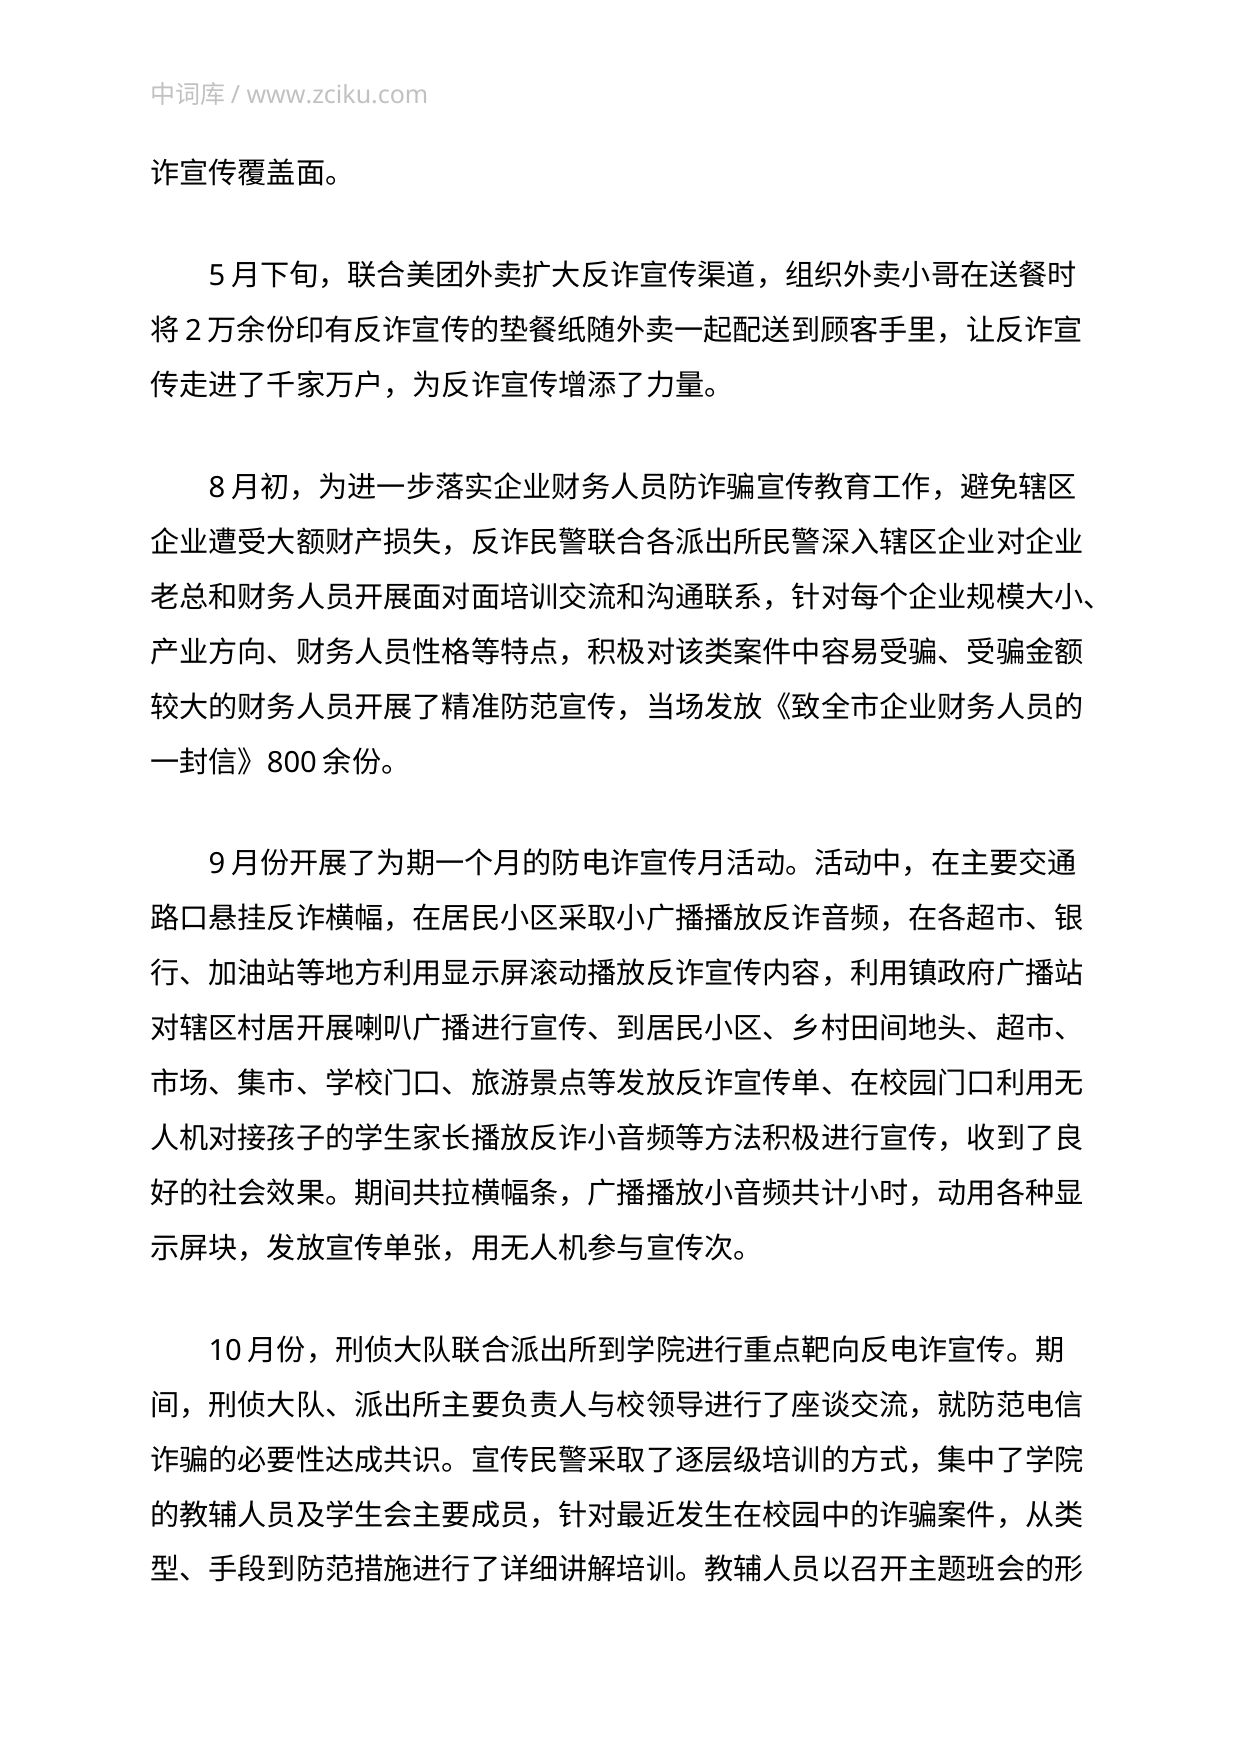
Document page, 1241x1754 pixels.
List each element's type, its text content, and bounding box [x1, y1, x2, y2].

text 8月初，为进一步落实企业财务人员防诈骗宣传教育工作，避免辖区企业遭受大额财产损失，反诈民警联合各派出所民警深入辖区企业对企业老总和财务人员开展面对面培训交流和沟通联系，针对每个企业规模大小、产业方向、财务人员性格等特点，积极对该类案件中容易受骗、受骗金额较大的财务人员开展了精准防范宣传，当场发放《致全市企业财务人员的一封信》800余份。 [150, 463, 1090, 781]
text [150, 1326, 1090, 1588]
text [150, 150, 1090, 192]
text 5月下旬，联合美团外卖扩大反诈宣传渠道，组织外卖小哥在送餐时将2万余份印有反诈宣传的垫餐纸随外卖一起配送到顾客手里，让反诈宣传走进了千家万户，为反诈宣传增添了力量。 [150, 252, 1090, 404]
text 9月份开展了为期一个月的防电诈宣传月活动。活动中，在主要交通路口悬挂反诈横幅，在居民小区采取小广播播放反诈音频，在各超市、银行、加油站等地方利用显示屏滚动播放反诈宣传内容，利用镇政府广播站对辖区村居开展喇叭广播进行宣传、到居民小区、乡村田间地头、超市、市场、集市、学校门口、旅游景点等发放反诈宣传单、在校园门口利用无人机对接孩子的学生家长播放反诈小音频等方法积极进行宣传，收到了良好的社会效果。期间共拉横幅条，广播播放小音频共计小时，动用各种显示屏块，发放宣传单张，用无人机参与宣传次。 [150, 840, 1090, 1267]
